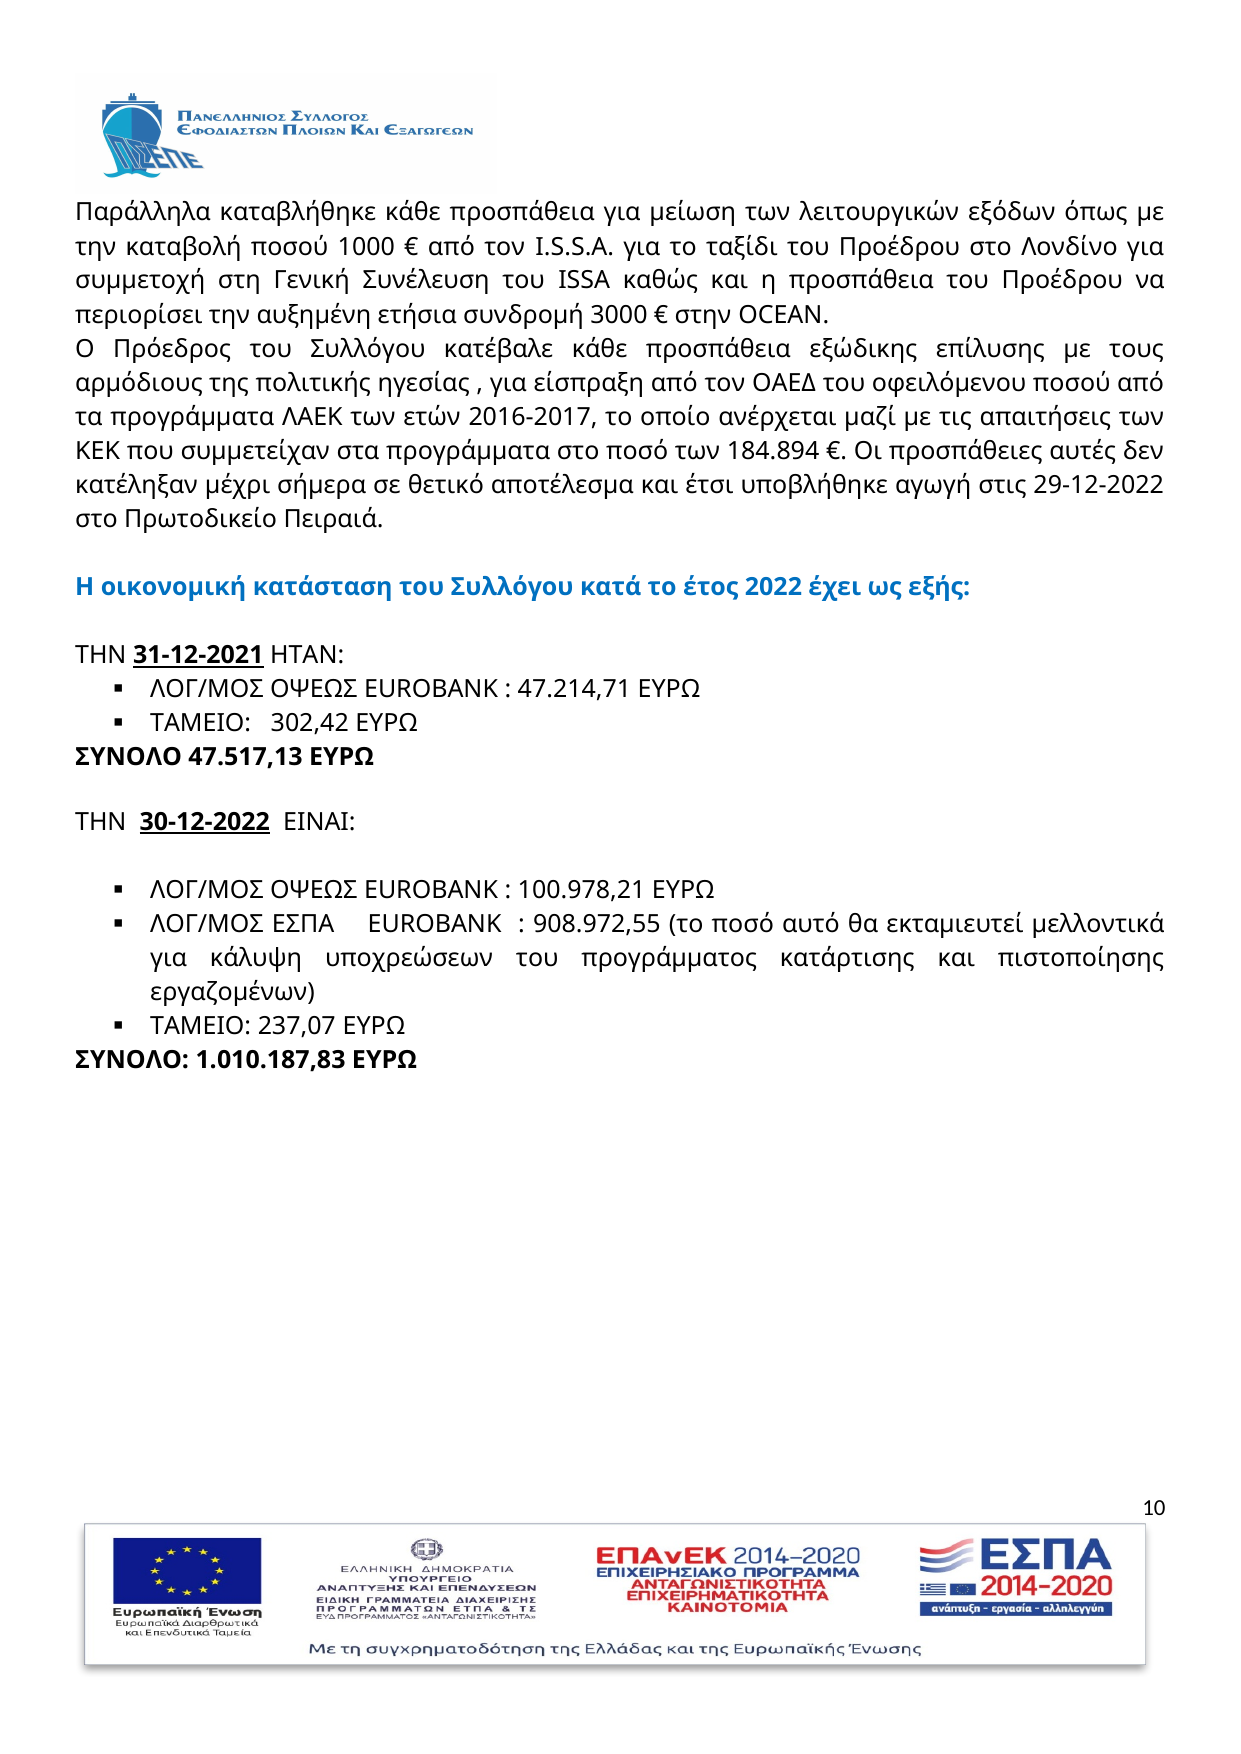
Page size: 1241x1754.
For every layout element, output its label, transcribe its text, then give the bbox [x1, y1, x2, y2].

text Η οικονομική κατάσταση του Συλλόγου κατά το έτος 2022 έχει ως εξής: [75, 569, 1165, 603]
list ΤΑΜΕΙΟ: 302,42 ΕΥΡΩ [112, 705, 1165, 739]
text ΣΥΝΟΛΟ: 1.010.187,83 ΕΥΡΩ [75, 1042, 1165, 1076]
list ΛΟΓ/ΜΟΣ ΟΨΕΩΣ EUROBANK : 100.978,21 ΕΥΡΩ [112, 872, 1165, 906]
text Παράλληλα καταβλήθηκε κάθε προσπάθεια για μείωση των λειτουργικών εξόδων όπως με την καταβολή ποσού 1000 € από τον I.S.S.A. για το ταξίδι του Προέδρου στο Λονδίνο για συμμετοχή στη Γενική Συνέλευση του ISSA καθώς και η προσπάθεια του Προέδρου να περιορίσει την αυξημένη ετήσια συνδρομή 3000 € στην OCEAN. [75, 194, 1165, 330]
picture [75, 73, 497, 194]
list ΛΟΓ/ΜΟΣ ΟΨΕΩΣ EUROBANK : 47.214,71 ΕΥΡΩ [112, 671, 1165, 705]
list ΤΑΜΕΙΟ: 237,07 ΕΥΡΩ [112, 1008, 1165, 1042]
text THN 31-12-2021 HTAN: [75, 637, 1165, 671]
picture [84, 1523, 1146, 1665]
text ΣΥΝΟΛΟ 47.517,13 ΕΥΡΩ [75, 739, 1165, 773]
list ΛΟΓ/ΜΟΣ ΕΣΠΑ EUROBANK : 908.972,55 (το ποσό αυτό θα εκταμιευτεί μελλοντικά για κάλυψη υποχρεώσεων του προγράμματος κατάρτισης και πιστοποίησης εργαζομένων) [112, 906, 1165, 1008]
text ΤΗΝ 30-12-2022 ΕΙΝΑΙ: [75, 804, 1165, 838]
text Ο Πρόεδρος του Συλλόγου κατέβαλε κάθε προσπάθεια εξώδικης επίλυσης με τους αρμόδιους της πολιτικής ηγεσίας , για είσπραξη από τον ΟΑΕΔ του οφειλόμενου ποσού από τα προγράμματα ΛΑΕΚ των ετών 2016-2017, το οποίο ανέρχεται μαζί με τις απαιτήσεις των ΚΕΚ που συμμετείχαν στα προγράμματα στο ποσό των 184.894 €. Οι προσπάθειες αυτές δεν κατέληξαν μέχρι σήμερα σε θετικό αποτέλεσμα και έτσι υποβλήθηκε αγωγή στις 29-12-2022 στο Πρωτοδικείο Πειραιά. [75, 330, 1165, 535]
